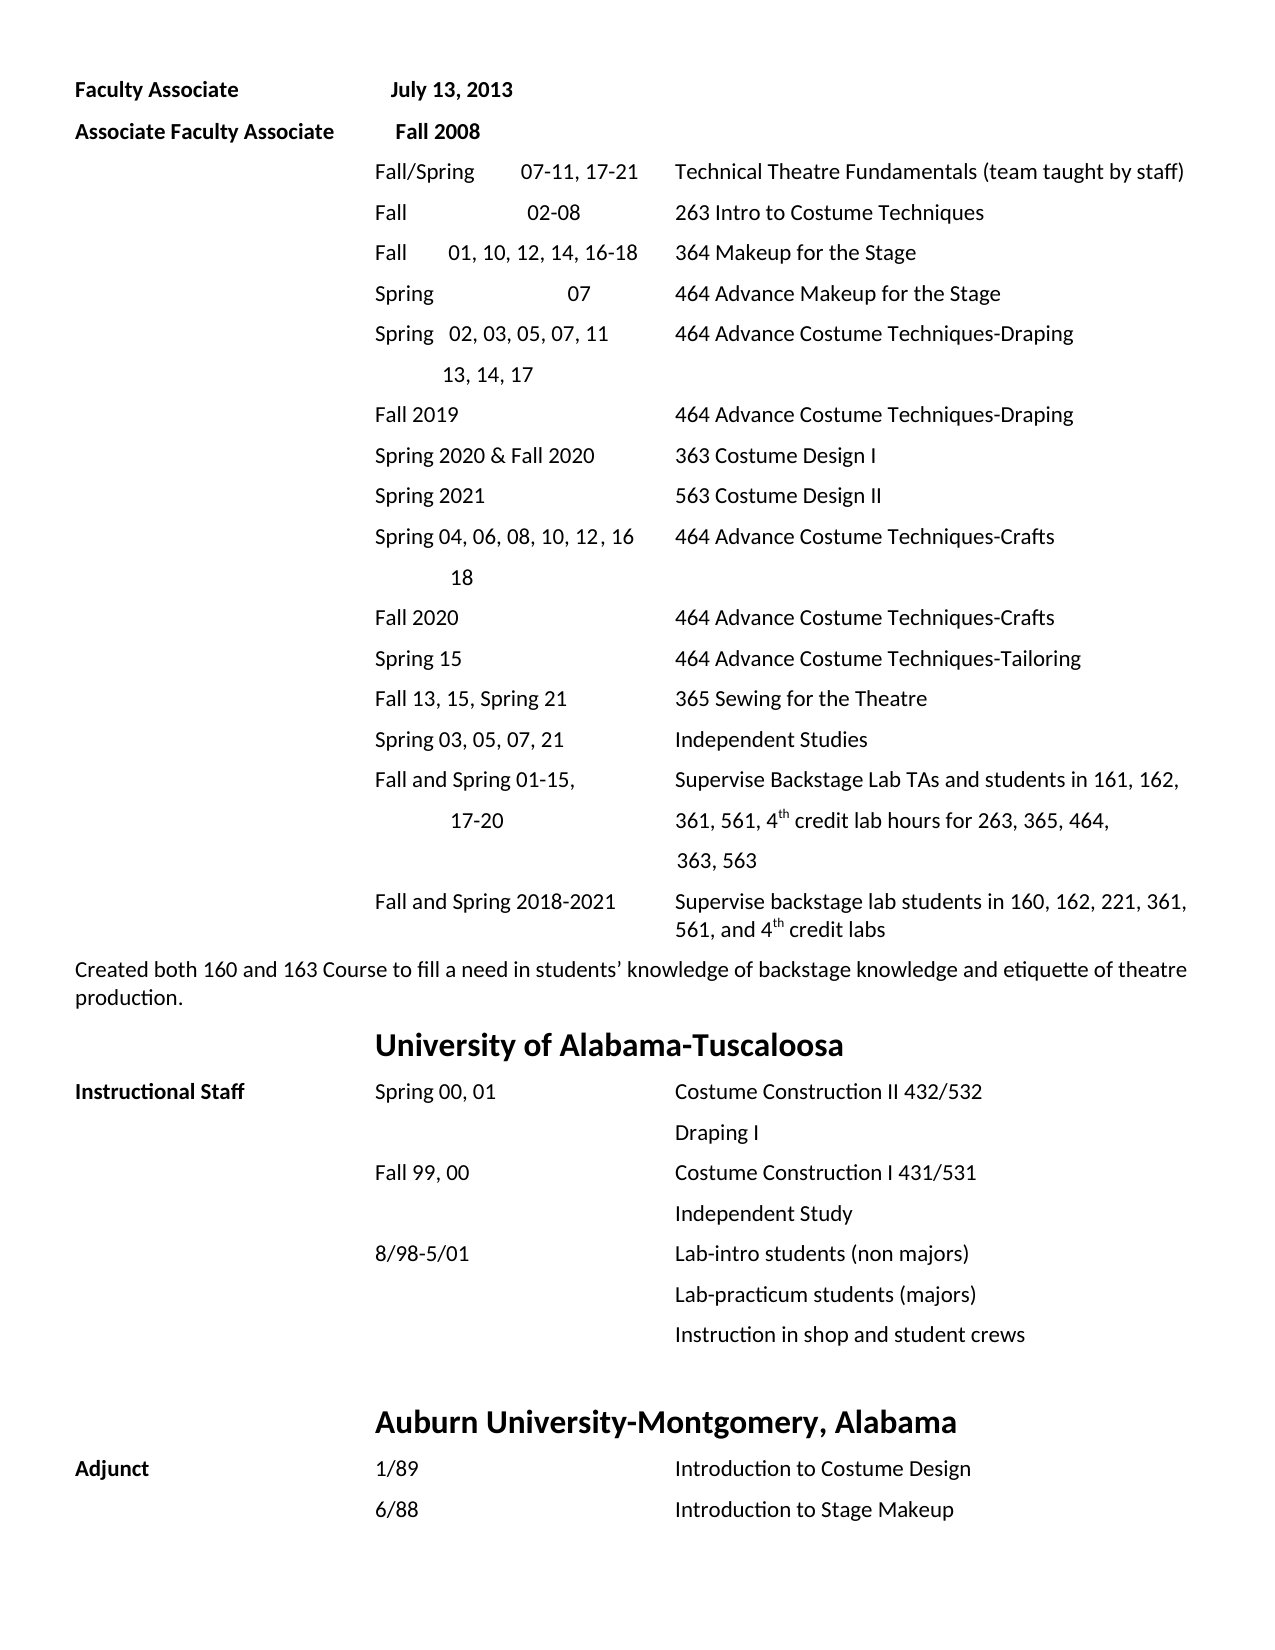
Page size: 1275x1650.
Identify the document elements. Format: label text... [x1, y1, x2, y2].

text Fall and Spring 01-15, Supervise Backstage Lab TAs and students in 161, 162, [75, 765, 1200, 793]
text Instructional Staff Spring 00, 01 Costume Construction II 432/532 [75, 1077, 1200, 1105]
text 13, 14, 17 [75, 360, 1200, 388]
text Fall 02-08 263 Intro to Costume Techniques [75, 198, 1200, 226]
text 363, 563 [450, 846, 1200, 874]
text Spring 15 464 Advance Costume Techniques-Tailoring [75, 644, 1200, 672]
text Instruction in shop and student crews [75, 1320, 1200, 1348]
text Independent Study [75, 1199, 1200, 1227]
text Fall 2020 464 Advance Costume Techniques-Crafts [75, 603, 1200, 631]
text 17-20 361, 561, 4th credit lab hours for 263, 365, 464, [450, 806, 1200, 834]
text Fall/Spring 07-11, 17-21 Technical Theatre Fundamentals (team taught by staff) [75, 157, 1200, 186]
text Draping I [75, 1118, 1200, 1146]
text University of Alabama-Tuscaloosa [75, 1024, 1200, 1065]
text 6/88 Introduction to Stage Makeup [75, 1495, 1200, 1523]
text Fall 13, 15, Spring 21 365 Sewing for the Theatre [75, 684, 1200, 712]
text Lab-practicum students (majors) [75, 1280, 1200, 1308]
text Fall and Spring 2018-2021 Supervise backstage lab students in 160, 162, 221, 361, 561, and 4th credit labs [375, 887, 1200, 943]
text 8/98-5/01 Lab-intro students (non majors) [75, 1239, 1200, 1267]
text Spring 04, 06, 08, 10, 12 , 16 464 Advance Costume Techniques-Crafts [75, 522, 1200, 550]
text Fall 99, 00 Costume Construction I 431/531 [75, 1158, 1200, 1186]
text Associate Faculty Associate Fall 2008 [75, 117, 1200, 145]
text 18 [75, 563, 1200, 591]
text Spring 07 464 Advance Makeup for the Stage [75, 279, 1200, 307]
text Fall 2019 464 Advance Costume Techniques-Draping [75, 401, 1200, 429]
text Created both 160 and 163 Course to fill a need in students’ knowledge of backstage knowledge and etiquette of theatre production. [75, 955, 1200, 1011]
text Spring 2020 & Fall 2020 363 Costume Design I [300, 441, 1200, 469]
text Fall 01, 10, 12, 14, 16-18 364 Makeup for the Stage [75, 238, 1200, 267]
text Adjunct 1/89 Introduction to Costume Design [75, 1454, 1200, 1483]
text Faculty Associate July 13, 2013 [75, 75, 1200, 103]
text Spring 03, 05, 07, 21 Independent Studies [75, 725, 1200, 753]
text Auburn University-Montgomery, Alabama [75, 1401, 1200, 1442]
text Spring 2021 563 Costume Design II [300, 482, 1200, 510]
text Spring 02, 03, 05, 07, 11 464 Advance Costume Techniques-Draping [75, 319, 1200, 348]
